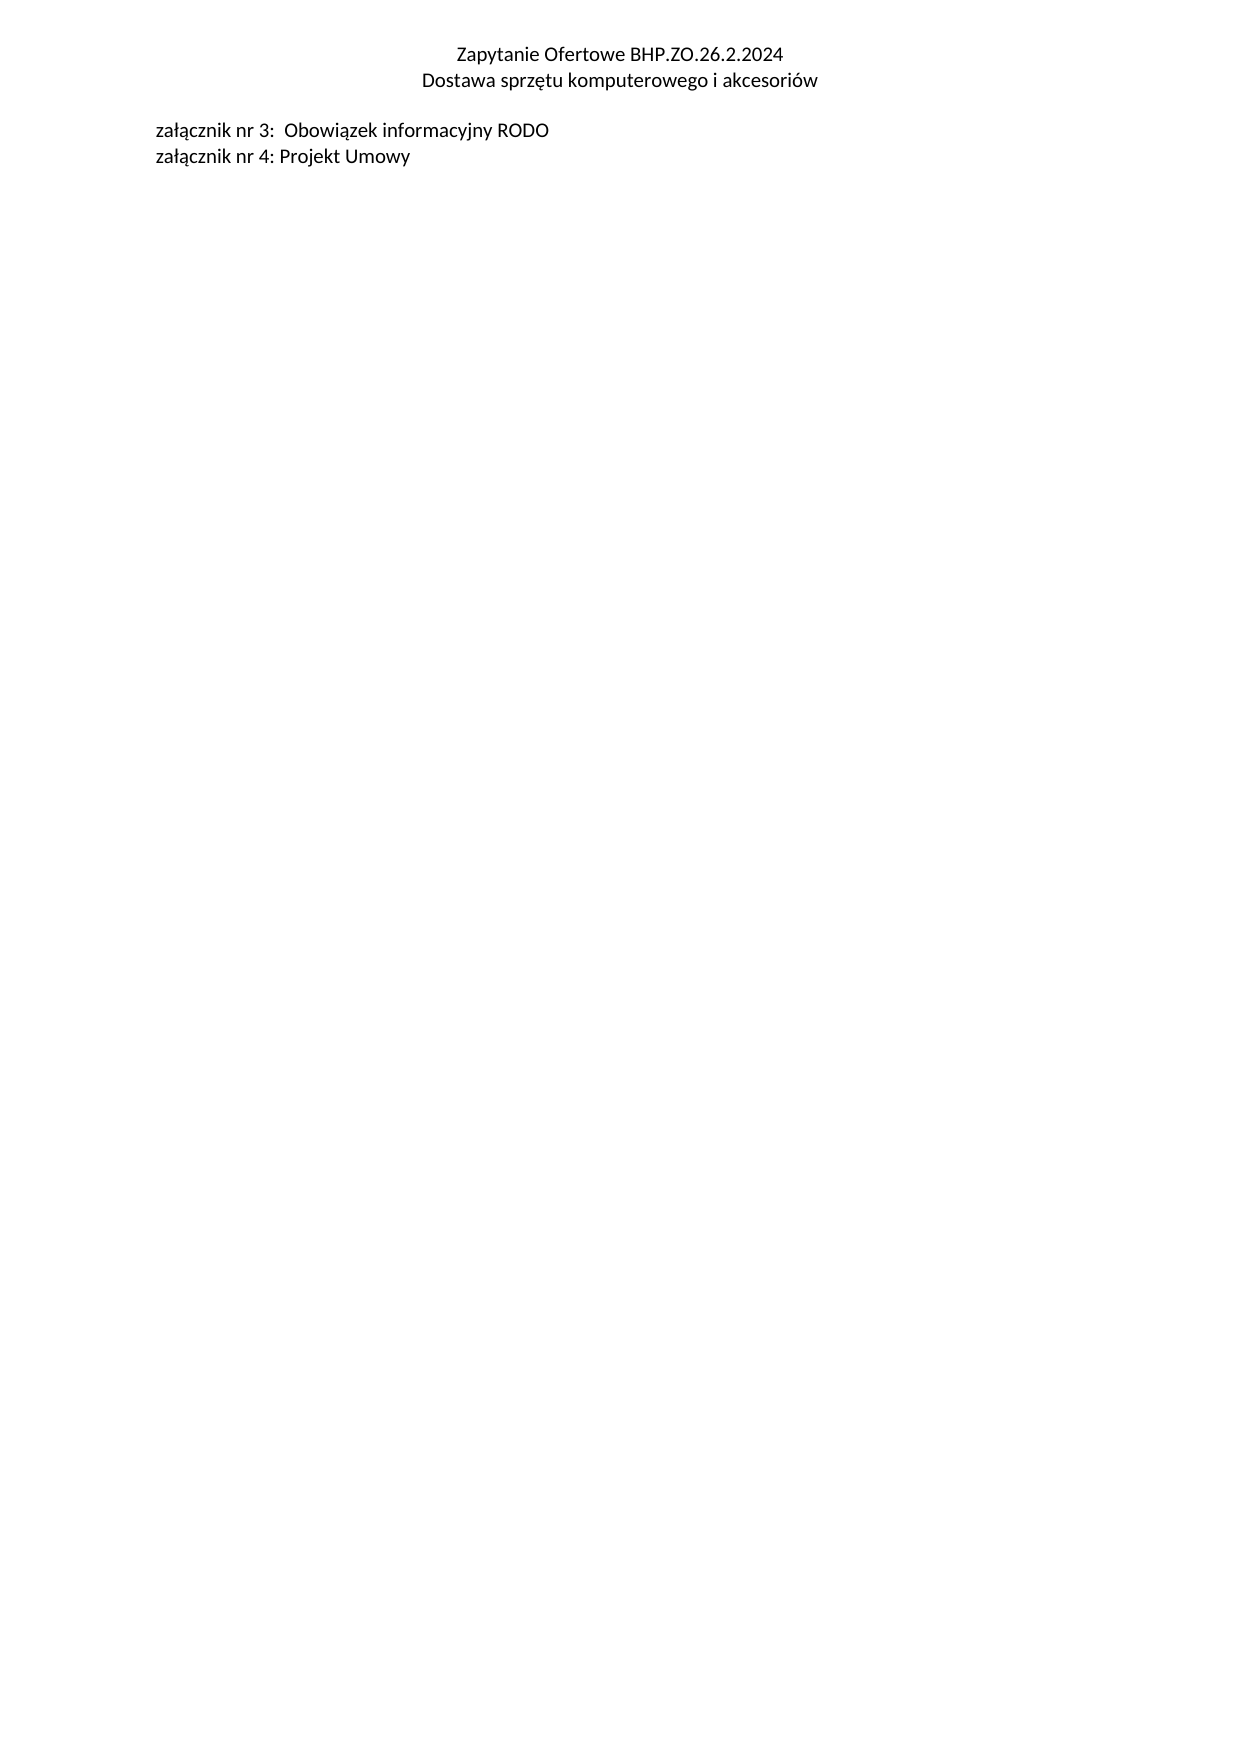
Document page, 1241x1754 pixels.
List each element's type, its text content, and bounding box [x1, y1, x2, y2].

text załącznik nr 3: Obowiązek informacyjny RODO [156, 118, 1122, 143]
text załącznik nr 4: Projekt Umowy [156, 143, 1122, 168]
